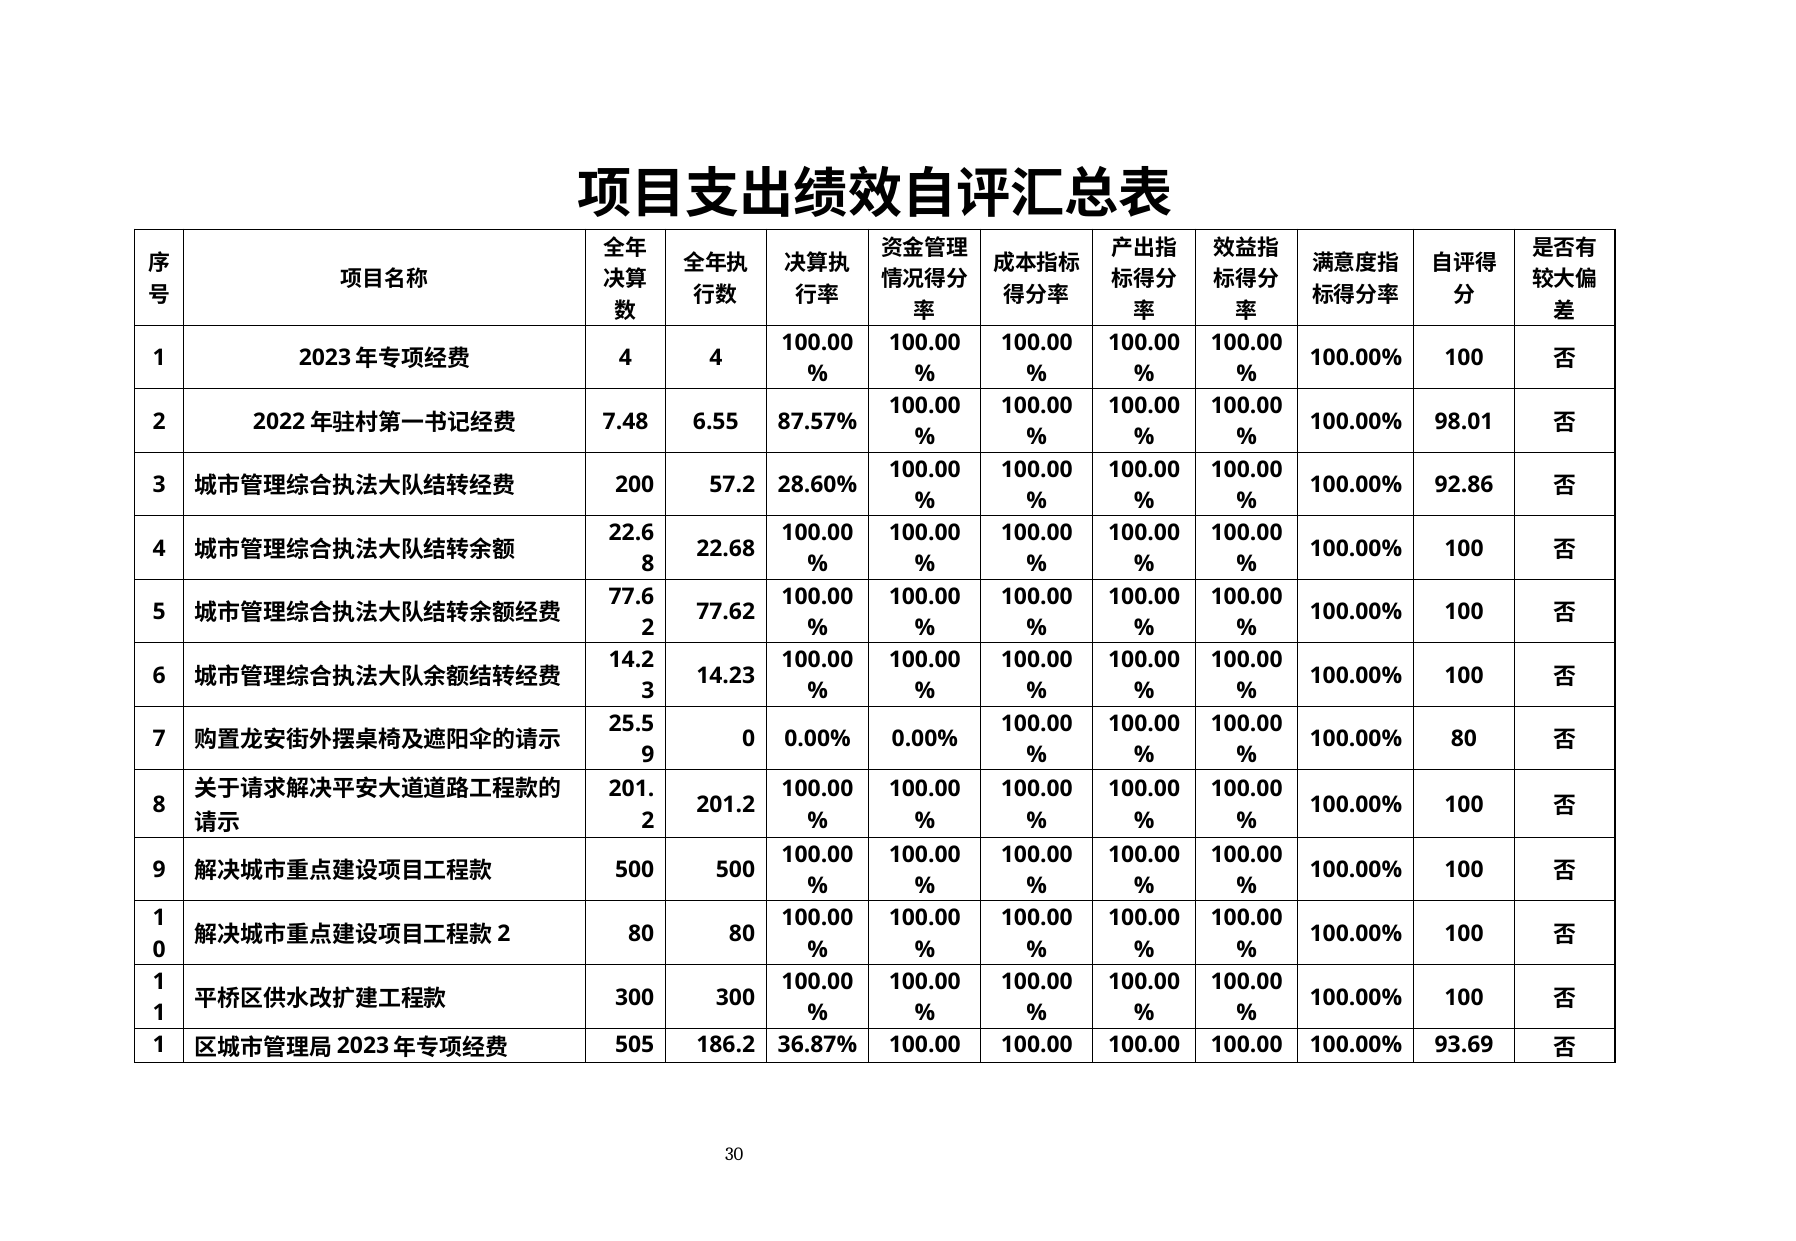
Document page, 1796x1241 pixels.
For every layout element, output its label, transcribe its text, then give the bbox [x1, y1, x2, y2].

table_cell 3 [135, 453, 183, 515]
table_cell 14.23 [586, 643, 665, 706]
table_cell 300 [666, 965, 766, 1027]
table_cell 100.00% [1093, 838, 1195, 900]
table_cell 1 [135, 326, 183, 388]
table_cell 0.00% [767, 707, 868, 769]
table_cell 98.01 [1414, 389, 1514, 452]
table_cell 12 [135, 1029, 183, 1062]
table_cell 100.00% [1093, 965, 1195, 1027]
table_cell 100.00% [869, 901, 980, 964]
table_cell 100.00% [981, 453, 1092, 515]
table_cell 100.00% [981, 643, 1092, 706]
table_cell 100.00% [767, 901, 868, 964]
table_cell 186.2 [666, 1029, 766, 1062]
table_cell 25.59 [586, 707, 665, 769]
table_cell 100.00% [1093, 389, 1195, 452]
table_cell 100.00% [869, 838, 980, 900]
table_cell 100.00% [981, 580, 1092, 642]
table_cell 100 [1414, 580, 1514, 642]
table_cell 100.00% [981, 389, 1092, 452]
table_cell 100.00% [767, 965, 868, 1027]
table_cell 100.00% [869, 770, 980, 837]
table_cell 4 [666, 326, 766, 388]
table_cell 36.87% [767, 1029, 868, 1062]
table_cell 100.00% [1298, 580, 1413, 642]
table_cell 300 [586, 965, 665, 1027]
table_cell 100.00% [1298, 965, 1413, 1027]
table_cell 100.00% [981, 326, 1092, 388]
table_cell 100.00% [869, 516, 980, 579]
table_cell 14.23 [666, 643, 766, 706]
table_cell 满意度指标得分率 [1298, 230, 1413, 324]
table_cell 100.00% [1298, 1029, 1413, 1062]
table_cell 100.00% [1298, 707, 1413, 769]
table_cell 100.00% [869, 643, 980, 706]
table_cell 7 [135, 707, 183, 769]
table_cell 100.00% [869, 580, 980, 642]
table_cell 资金管理情况得分率 [869, 230, 980, 324]
table_cell 100.00% [1298, 453, 1413, 515]
table_cell 是否有较大偏差 [1515, 230, 1614, 324]
table_cell 100.00% [1093, 707, 1195, 769]
table_cell 80 [586, 901, 665, 964]
table_cell 100.00% [981, 770, 1092, 837]
table_cell 全年执行数 [666, 230, 766, 324]
table_cell 100.00% [1093, 453, 1195, 515]
table_cell 区城市管理局2023年专项经费 [184, 1029, 585, 1062]
table_cell 100.00% [1298, 516, 1413, 579]
table_cell 100.00% [981, 838, 1092, 900]
table_cell 否 [1515, 838, 1614, 900]
table_cell 产出指标得分率 [1093, 230, 1195, 324]
table_cell 100.00% [767, 770, 868, 837]
table_cell 100.00% [1196, 453, 1297, 515]
table_cell 100.00% [767, 516, 868, 579]
table_cell 100.00% [1298, 326, 1413, 388]
table_cell 100.00% [1298, 643, 1413, 706]
table_cell 关于请求解决平安大道道路工程款的请示 [184, 770, 585, 837]
table_cell 100.00% [1298, 901, 1413, 964]
table_cell 100.00% [1196, 389, 1297, 452]
table_cell 100.00% [869, 389, 980, 452]
table_cell 93.69 [1414, 1029, 1514, 1062]
table_cell 否 [1515, 965, 1614, 1027]
table_cell 100.00% [869, 965, 980, 1027]
table_cell 6.55 [666, 389, 766, 452]
table_cell 100.00% [1298, 838, 1413, 900]
table_cell 100 [1414, 516, 1514, 579]
table_cell 100.00% [1196, 580, 1297, 642]
table_cell 城市管理综合执法大队结转余额 [184, 516, 585, 579]
table_cell 平桥区供水改扩建工程款 [184, 965, 585, 1027]
table_cell 效益指标得分率 [1196, 230, 1297, 324]
table_cell 6 [135, 643, 183, 706]
table_cell 100 [1414, 901, 1514, 964]
table_cell 2022年驻村第一书记经费 [184, 389, 585, 452]
table_cell 项目名称 [184, 230, 585, 324]
table_cell 100.00% [1196, 901, 1297, 964]
table_cell 100.00% [981, 516, 1092, 579]
table_cell 4 [135, 516, 183, 579]
table_cell 100.00% [767, 326, 868, 388]
table_cell 100 [1414, 965, 1514, 1027]
table_cell 购置龙安街外摆桌椅及遮阳伞的请示 [184, 707, 585, 769]
table_cell 决算执行率 [767, 230, 868, 324]
table_cell 100 [1414, 838, 1514, 900]
table_cell 22.68 [666, 516, 766, 579]
table_cell 0 [666, 707, 766, 769]
table_cell 500 [586, 838, 665, 900]
table_cell 201.2 [666, 770, 766, 837]
table_cell 10 [135, 901, 183, 964]
table_cell 100.00% [1093, 516, 1195, 579]
table_cell 否 [1515, 389, 1614, 452]
table_cell 77.62 [586, 580, 665, 642]
table_cell 100.00% [1093, 901, 1195, 964]
table_cell 100.00% [1093, 1029, 1195, 1062]
table_cell 100 [1414, 643, 1514, 706]
table_cell 4 [586, 326, 665, 388]
table_header 项目支出绩效自评汇总表 [135, 150, 1615, 228]
table_cell 80 [1414, 707, 1514, 769]
table_cell 成本指标得分率 [981, 230, 1092, 324]
table_cell 100.00% [1196, 1029, 1297, 1062]
table_cell 505 [586, 1029, 665, 1062]
table_cell 87.57% [767, 389, 868, 452]
table_cell 100.00% [981, 901, 1092, 964]
table_cell 解决城市重点建设项目工程款 [184, 838, 585, 900]
table_cell 否 [1515, 516, 1614, 579]
table_cell 100.00% [869, 1029, 980, 1062]
table_cell 100.00% [981, 1029, 1092, 1062]
table_cell 100.00% [767, 580, 868, 642]
table_cell 否 [1515, 770, 1614, 837]
table_cell 自评得分 [1414, 230, 1514, 324]
table_cell 否 [1515, 580, 1614, 642]
table_cell 100.00% [1298, 389, 1413, 452]
table_cell 城市管理综合执法大队结转余额经费 [184, 580, 585, 642]
table_cell 否 [1515, 1029, 1614, 1062]
table_cell 100.00% [981, 965, 1092, 1027]
table_cell 22.68 [586, 516, 665, 579]
table_cell 5 [135, 580, 183, 642]
table_cell 城市管理综合执法大队余额结转经费 [184, 643, 585, 706]
table_cell 9 [135, 838, 183, 900]
table_cell 7.48 [586, 389, 665, 452]
table_cell 100.00% [767, 643, 868, 706]
table_cell 100.00% [869, 326, 980, 388]
table_cell 100.00% [869, 453, 980, 515]
table_cell 77.62 [666, 580, 766, 642]
table_cell 城市管理综合执法大队结转经费 [184, 453, 585, 515]
table_cell 80 [666, 901, 766, 964]
table_cell 2 [135, 389, 183, 452]
table_cell 解决城市重点建设项目工程款2 [184, 901, 585, 964]
table_cell 否 [1515, 901, 1614, 964]
table_cell 100.00% [1298, 770, 1413, 837]
table_cell 否 [1515, 643, 1614, 706]
table_cell 100.00% [1196, 965, 1297, 1027]
table_cell 92.86 [1414, 453, 1514, 515]
table_cell 57.2 [666, 453, 766, 515]
table_cell 全年决算数 [586, 230, 665, 324]
table_cell 500 [666, 838, 766, 900]
table_cell 否 [1515, 453, 1614, 515]
table_cell 100.00% [1196, 707, 1297, 769]
table_cell 100.00% [1196, 643, 1297, 706]
table_cell 100.00% [1093, 770, 1195, 837]
table_cell 0.00% [869, 707, 980, 769]
table_cell 11 [135, 965, 183, 1027]
table_cell 100.00% [767, 838, 868, 900]
table_cell 序号 [135, 230, 183, 324]
table_cell 200 [586, 453, 665, 515]
table_cell 100 [1414, 326, 1514, 388]
table_cell 100.00% [1093, 326, 1195, 388]
table_cell 100.00% [1196, 770, 1297, 837]
table_cell 100.00% [1196, 838, 1297, 900]
table_cell 2023年专项经费 [184, 326, 585, 388]
table_cell 100.00% [1196, 326, 1297, 388]
table_cell 100.00% [981, 707, 1092, 769]
table_cell 否 [1515, 707, 1614, 769]
table_cell 否 [1515, 326, 1614, 388]
table_cell 201.2 [586, 770, 665, 837]
table_cell 28.60% [767, 453, 868, 515]
table_cell 100.00% [1093, 643, 1195, 706]
table_cell 100 [1414, 770, 1514, 837]
table_cell 100.00% [1196, 516, 1297, 579]
table_cell 8 [135, 770, 183, 837]
table_cell 100.00% [1093, 580, 1195, 642]
